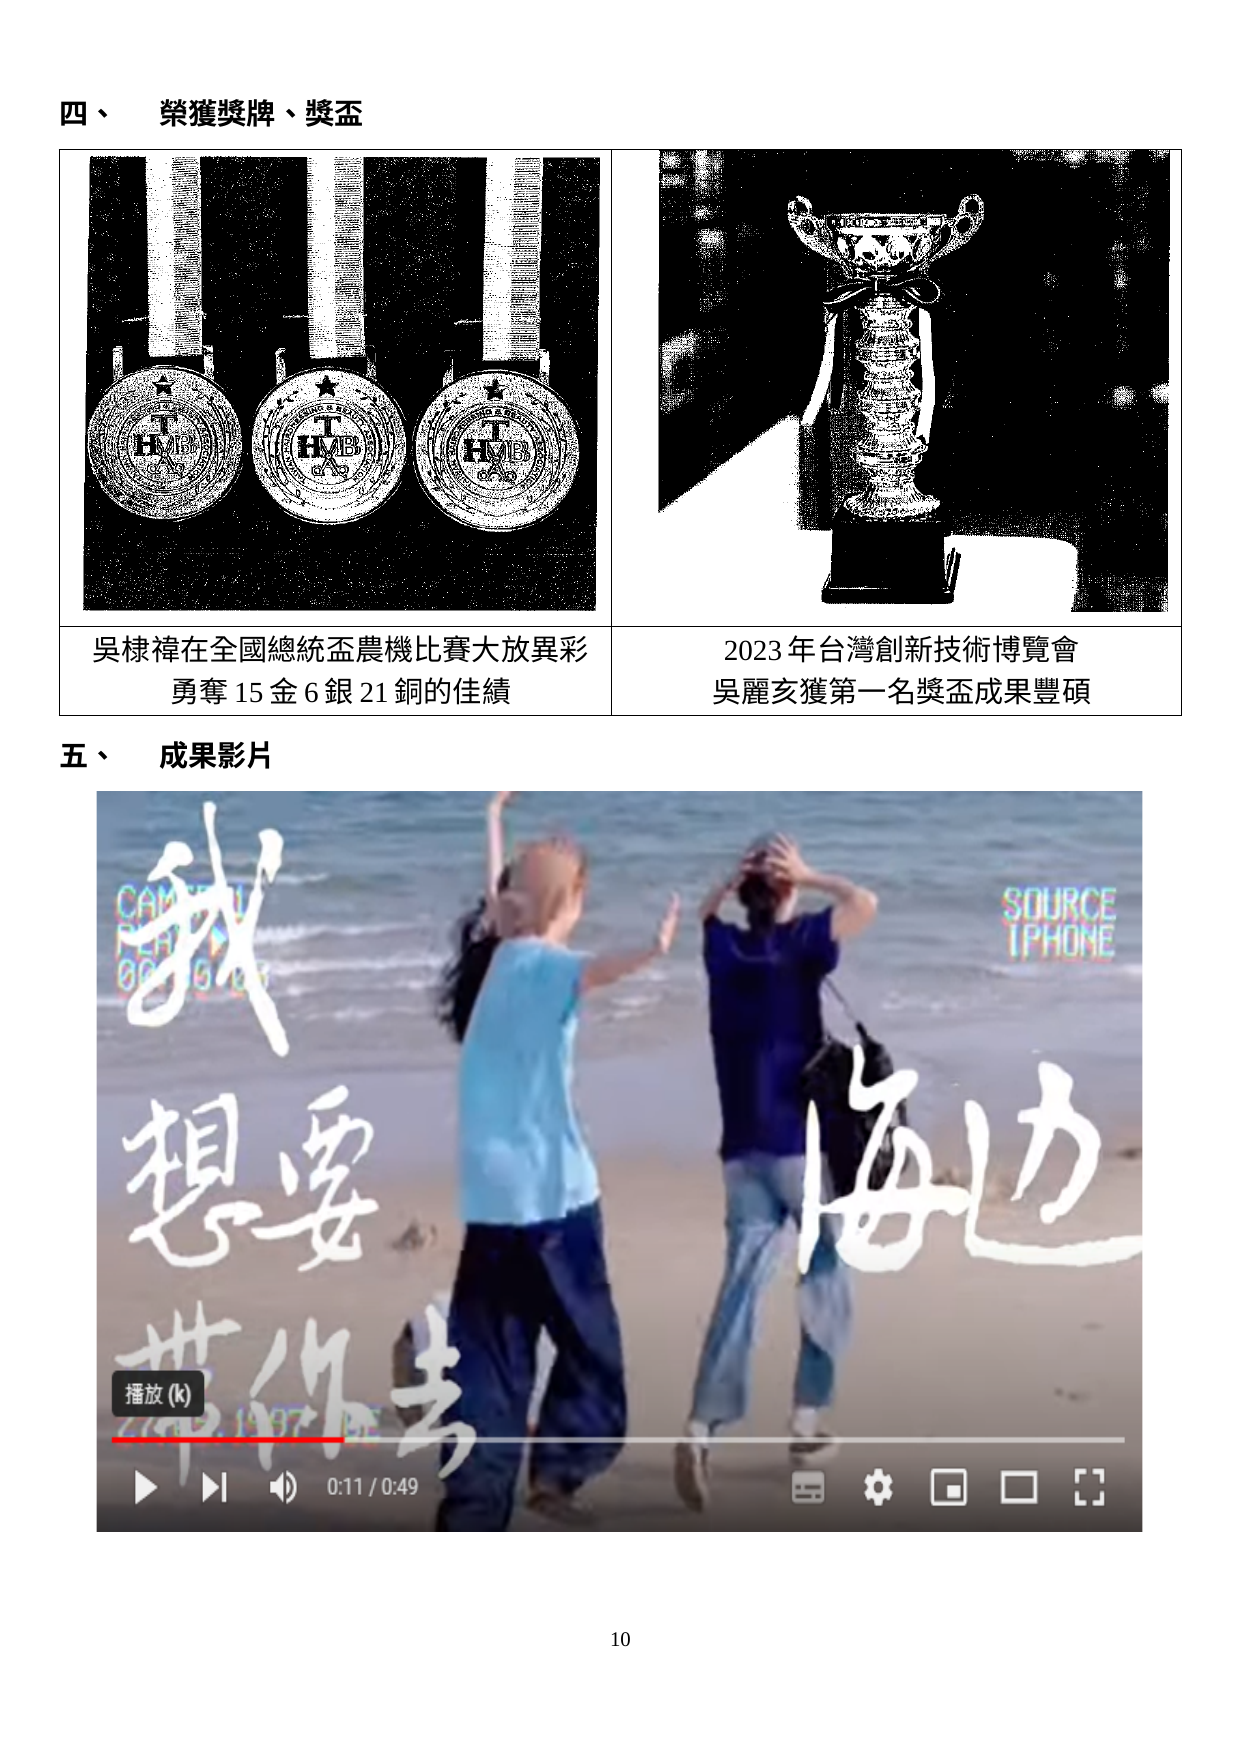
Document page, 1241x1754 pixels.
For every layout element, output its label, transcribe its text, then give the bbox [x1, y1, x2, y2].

table_cell 吳棣禕在全國總統盃農機比賽大放異彩 勇奪15金6銀21銅的佳績 [60, 627, 611, 715]
table_header [612, 150, 1181, 626]
list 成果影片 [59, 716, 1181, 791]
picture [74, 153, 606, 618]
table_header [60, 150, 611, 626]
picture [96, 791, 1144, 1532]
picture [646, 150, 1178, 622]
table_cell 2023年台灣創新技術博覽會 吳麗亥獲第一名獎盃成果豐碩 [612, 627, 1181, 715]
list 榮獲獎牌、獎盃 [59, 74, 1181, 149]
